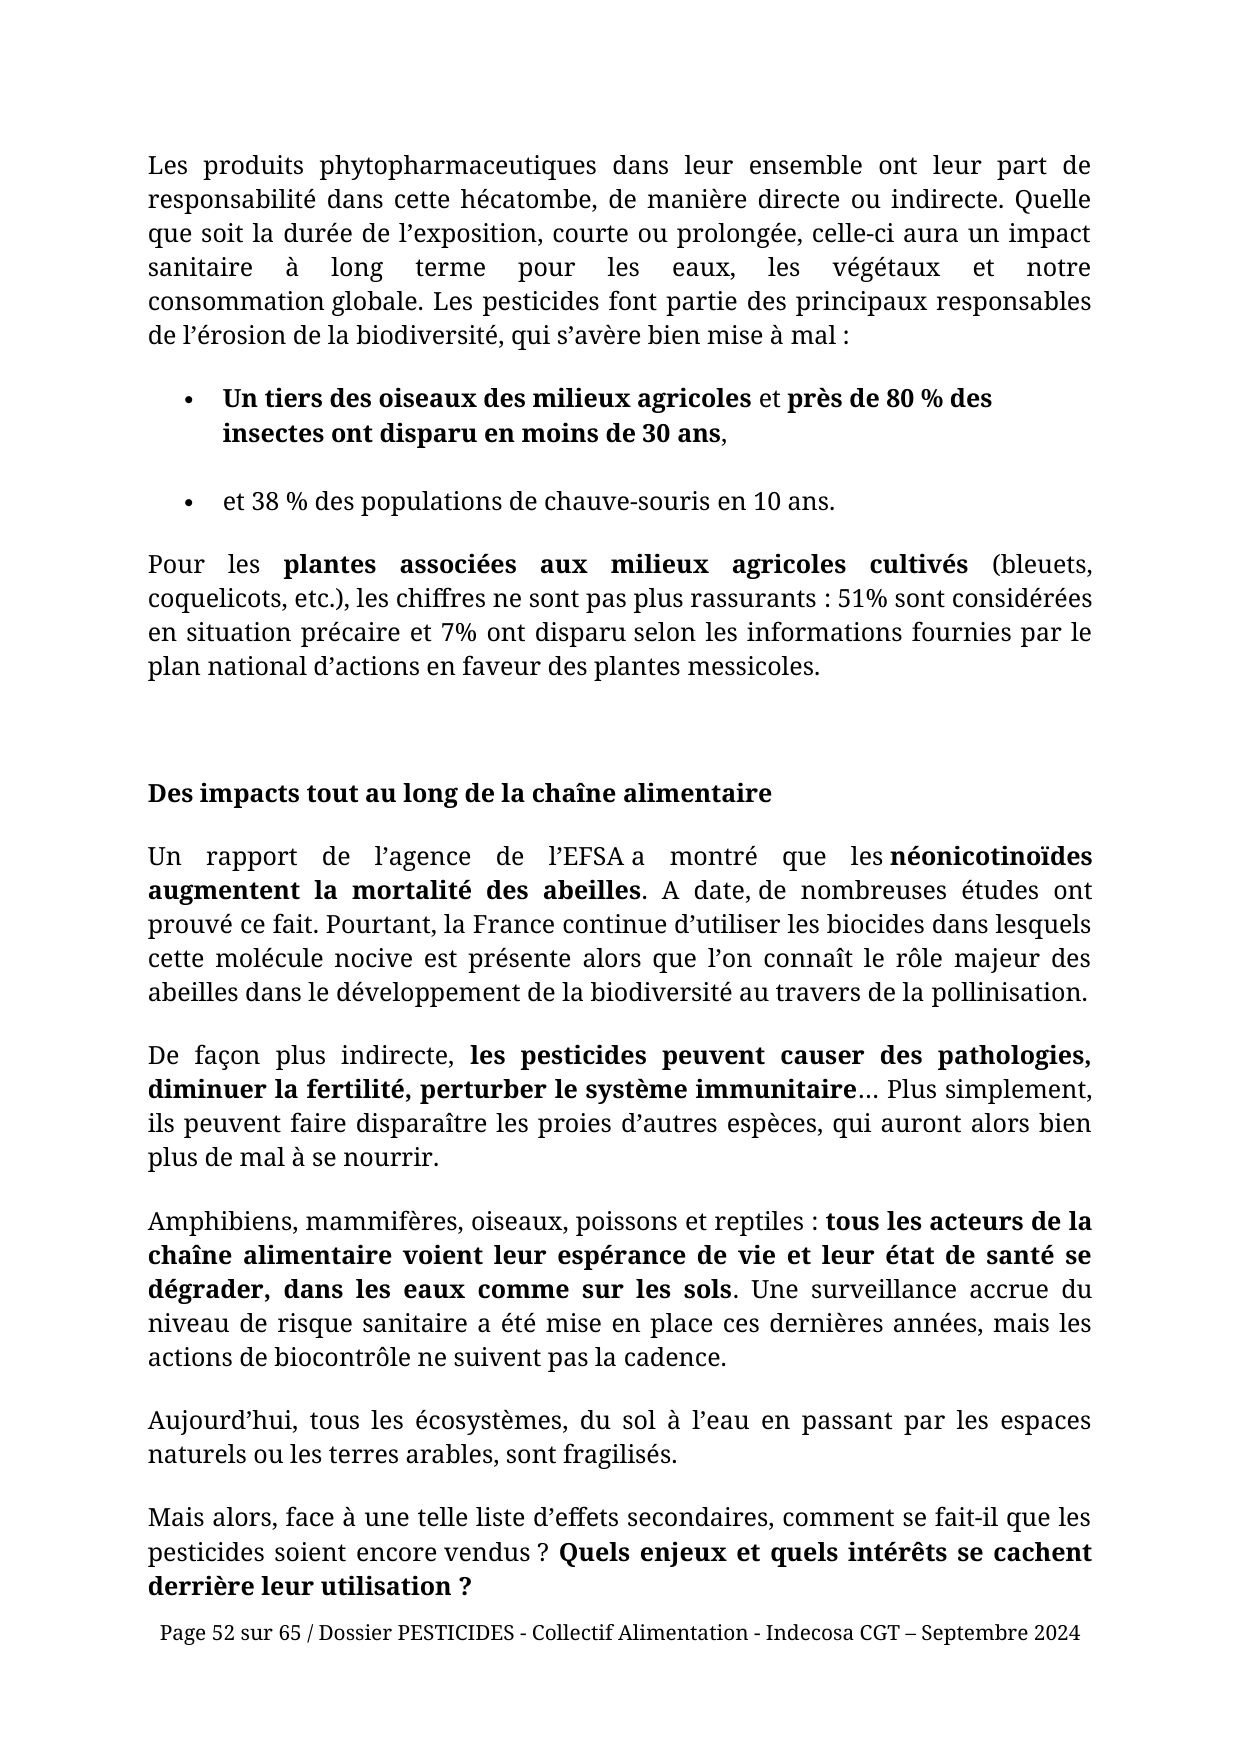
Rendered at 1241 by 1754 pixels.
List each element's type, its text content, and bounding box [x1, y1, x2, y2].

list et 38 % des populations de chauve-souris en 10 ans. [185, 483, 1093, 517]
text Aujourd’hui, tous les écosystèmes, du sol à l’eau en passant par les espaces naturels ou les terres arables, sont fragilisés. [148, 1403, 1093, 1471]
text De façon plus indirecte, les pesticides peuvent causer des pathologies, diminuer la fertilité, perturber le système immunitaire… Plus simplement, ils peuvent faire disparaître les proies d’autres espèces, qui auront alors bien plus de mal à se nourrir. [148, 1038, 1093, 1174]
text Les produits phytopharmaceutiques dans leur ensemble ont leur part de responsabilité dans cette hécatombe, de manière directe ou indirecte. Quelle que soit la durée de l’exposition, courte ou prolongée, celle-ci aura un impact sanitaire à long terme pour les eaux, les végétaux et notre consommation globale. Les pesticides font partie des principaux responsables de l’érosion de la biodiversité, qui s’avère bien mise à mal : [148, 148, 1093, 352]
text Amphibiens, mammifères, oiseaux, poissons et reptiles : tous les acteurs de la chaîne alimentaire voient leur espérance de vie et leur état de santé se dégrader, dans les eaux comme sur les sols. Une surveillance accrue du niveau de risque sanitaire a été mise en place ces dernières années, mais les actions de biocontrôle ne suivent pas la cadence. [148, 1203, 1093, 1374]
list Un tiers des oiseaux des milieux agricoles et près de 80 % des insectes ont disparu en moins de 30 ans, [185, 381, 1093, 483]
text Mais alors, face à une telle liste d’effets secondaires, comment se fait-il que les pesticides soient encore vendus ? Quels enjeux et quels intérêts se cachent derrière leur utilisation ? [148, 1500, 1093, 1602]
text Un rapport de l’agence de l’EFSA a montré que les néonicotinoïdes augmentent la mortalité des abeilles. A date, de nombreuses études ont prouvé ce fait. Pourtant, la France continue d’utiliser les biocides dans lesquels cette molécule nocive est présente alors que l’on connaît le rôle majeur des abeilles dans le développement de la biodiversité au travers de la pollinisation. [148, 838, 1093, 1009]
text Des impacts tout au long de la chaîne alimentaire [148, 775, 1093, 809]
text Pour les plantes associées aux milieux agricoles cultivés (bleuets, coquelicots, etc.), les chiffres ne sont pas plus rassurants : 51% sont considérées en situation précaire et 7% ont disparu selon les informations fournies par le plan national d’actions en faveur des plantes messicoles. [148, 547, 1093, 683]
